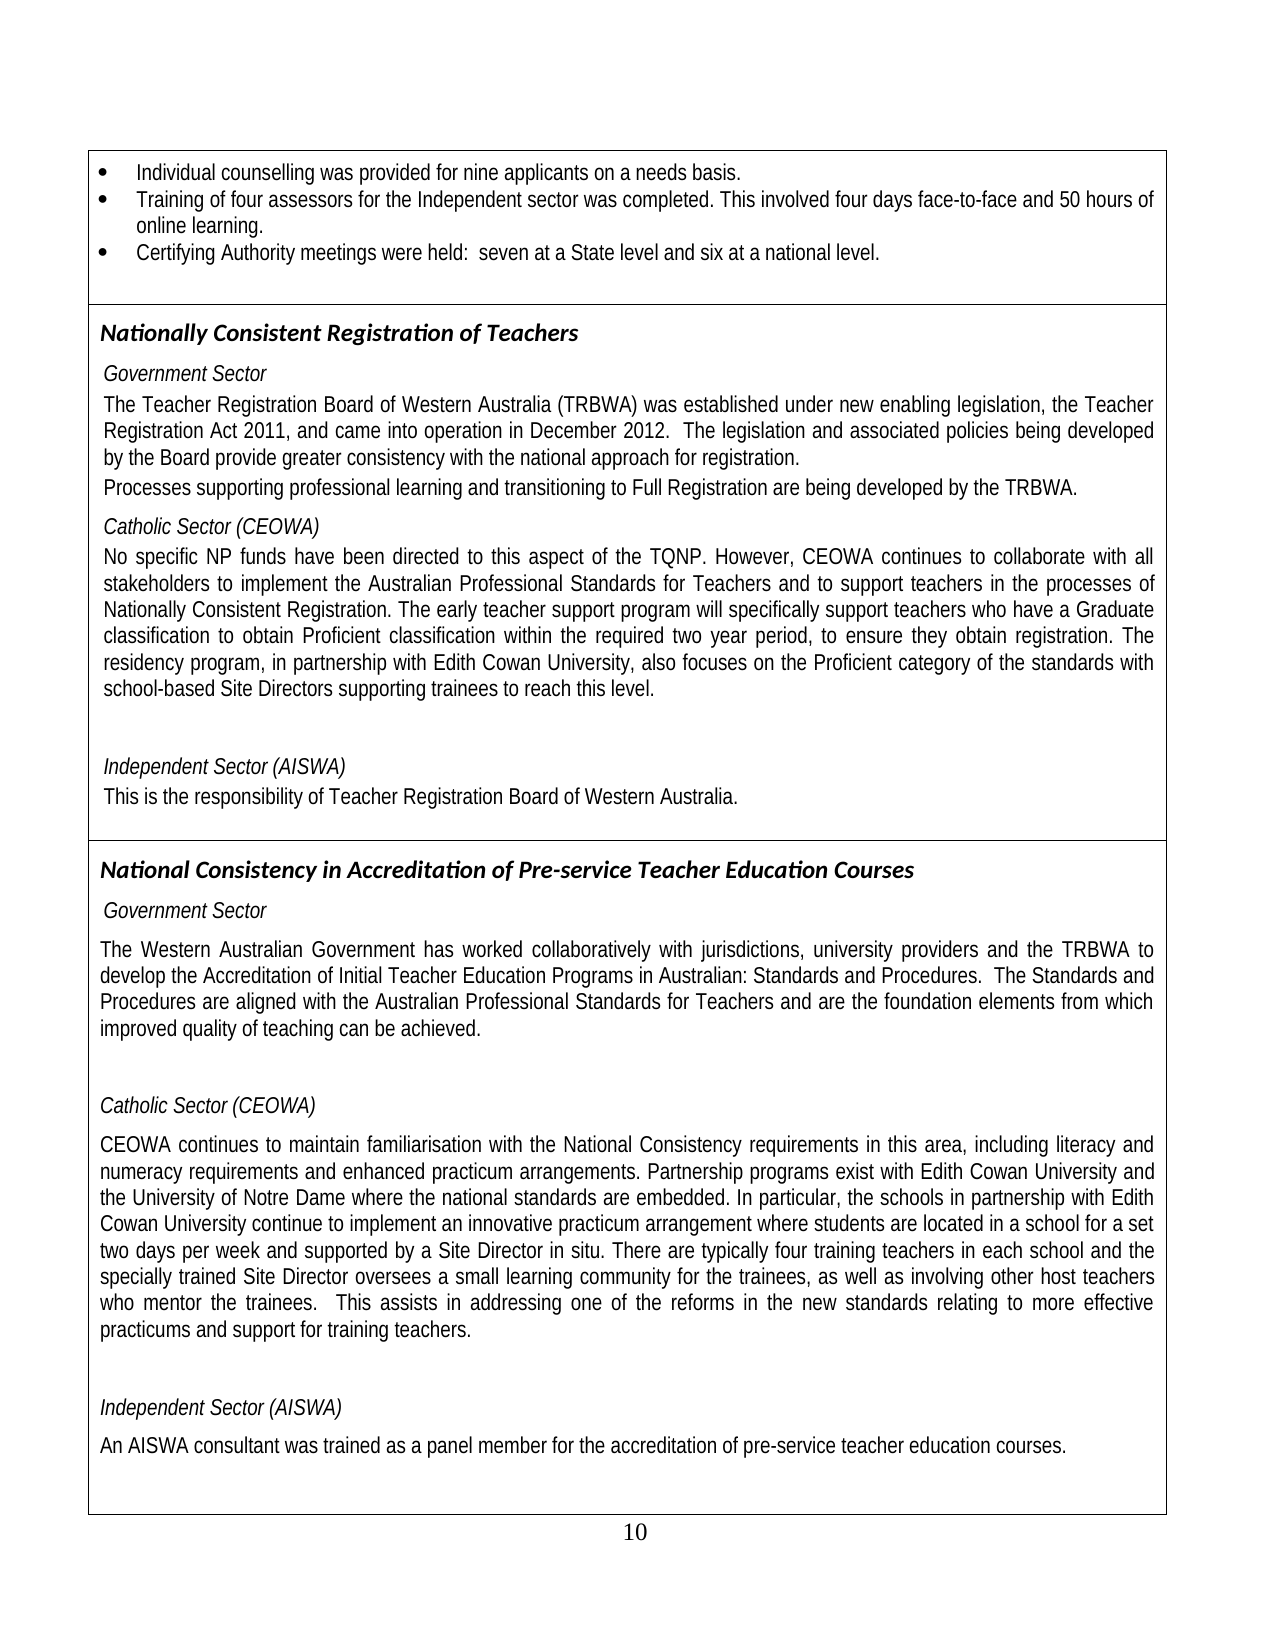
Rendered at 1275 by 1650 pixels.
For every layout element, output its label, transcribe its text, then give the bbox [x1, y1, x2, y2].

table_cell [89, 151, 1166, 304]
table_cell National Consistency in Accreditation of Pre-service Teacher Education Courses Government Sector The Western Australian Government has worked collaboratively with jurisdictions, university providers and the TRBWA to develop the Accreditation of Initial Teacher Education Programs in Australian: Standards and Procedures. The Standards and Procedures are aligned with the Australian Professional Standards for Teachers and are the foundation elements from which improved quality of teaching can be achieved. Catholic Sector (CEOWA) CEOWA continues to maintain familiarisation with the National Consistency requirements in this area, including literacy and numeracy requirements and enhanced practicum arrangements. Partnership programs exist with Edith Cowan University and the University of Notre Dame where the national standards are embedded. In particular, the schools in partnership with Edith Cowan University continue to implement an innovative practicum arrangement where students are located in a school for a set two days per week and supported by a Site Director in situ. There are typically four training teachers in each school and the specially trained Site Director oversees a small learning community for the trainees, as well as involving other host teachers who mentor the trainees. This assists in addressing one of the reforms in the new standards relating to more effective practicums and support for training teachers. Independent Sector (AISWA) An AISWA consultant was trained as a panel member for the accreditation of pre-service teacher education courses. [89, 841, 1166, 1514]
table_cell Nationally Consistent Registration of Teachers Government Sector The Teacher Registration Board of Western Australia (TRBWA) was established under new enabling legislation, the Teacher Registration Act 2011, and came into operation in December 2012. The legislation and associated policies being developed by the Board provide greater consistency with the national approach for registration. Processes supporting professional learning and transitioning to Full Registration are being developed by the TRBWA. Catholic Sector (CEOWA) No specific NP funds have been directed to this aspect of the TQNP. However, CEOWA continues to collaborate with all stakeholders to implement the Australian Professional Standards for Teachers and to support teachers in the processes of Nationally Consistent Registration. The early teacher support program will specifically support teachers who have a Graduate classification to obtain Proficient classification within the required two year period, to ensure they obtain registration. The residency program, in partnership with Edith Cowan University, also focuses on the Proficient category of the standards with school-based Site Directors supporting trainees to reach this level. Independent Sector (AISWA) This is the responsibility of Teacher Registration Board of Western Australia. [89, 305, 1166, 840]
